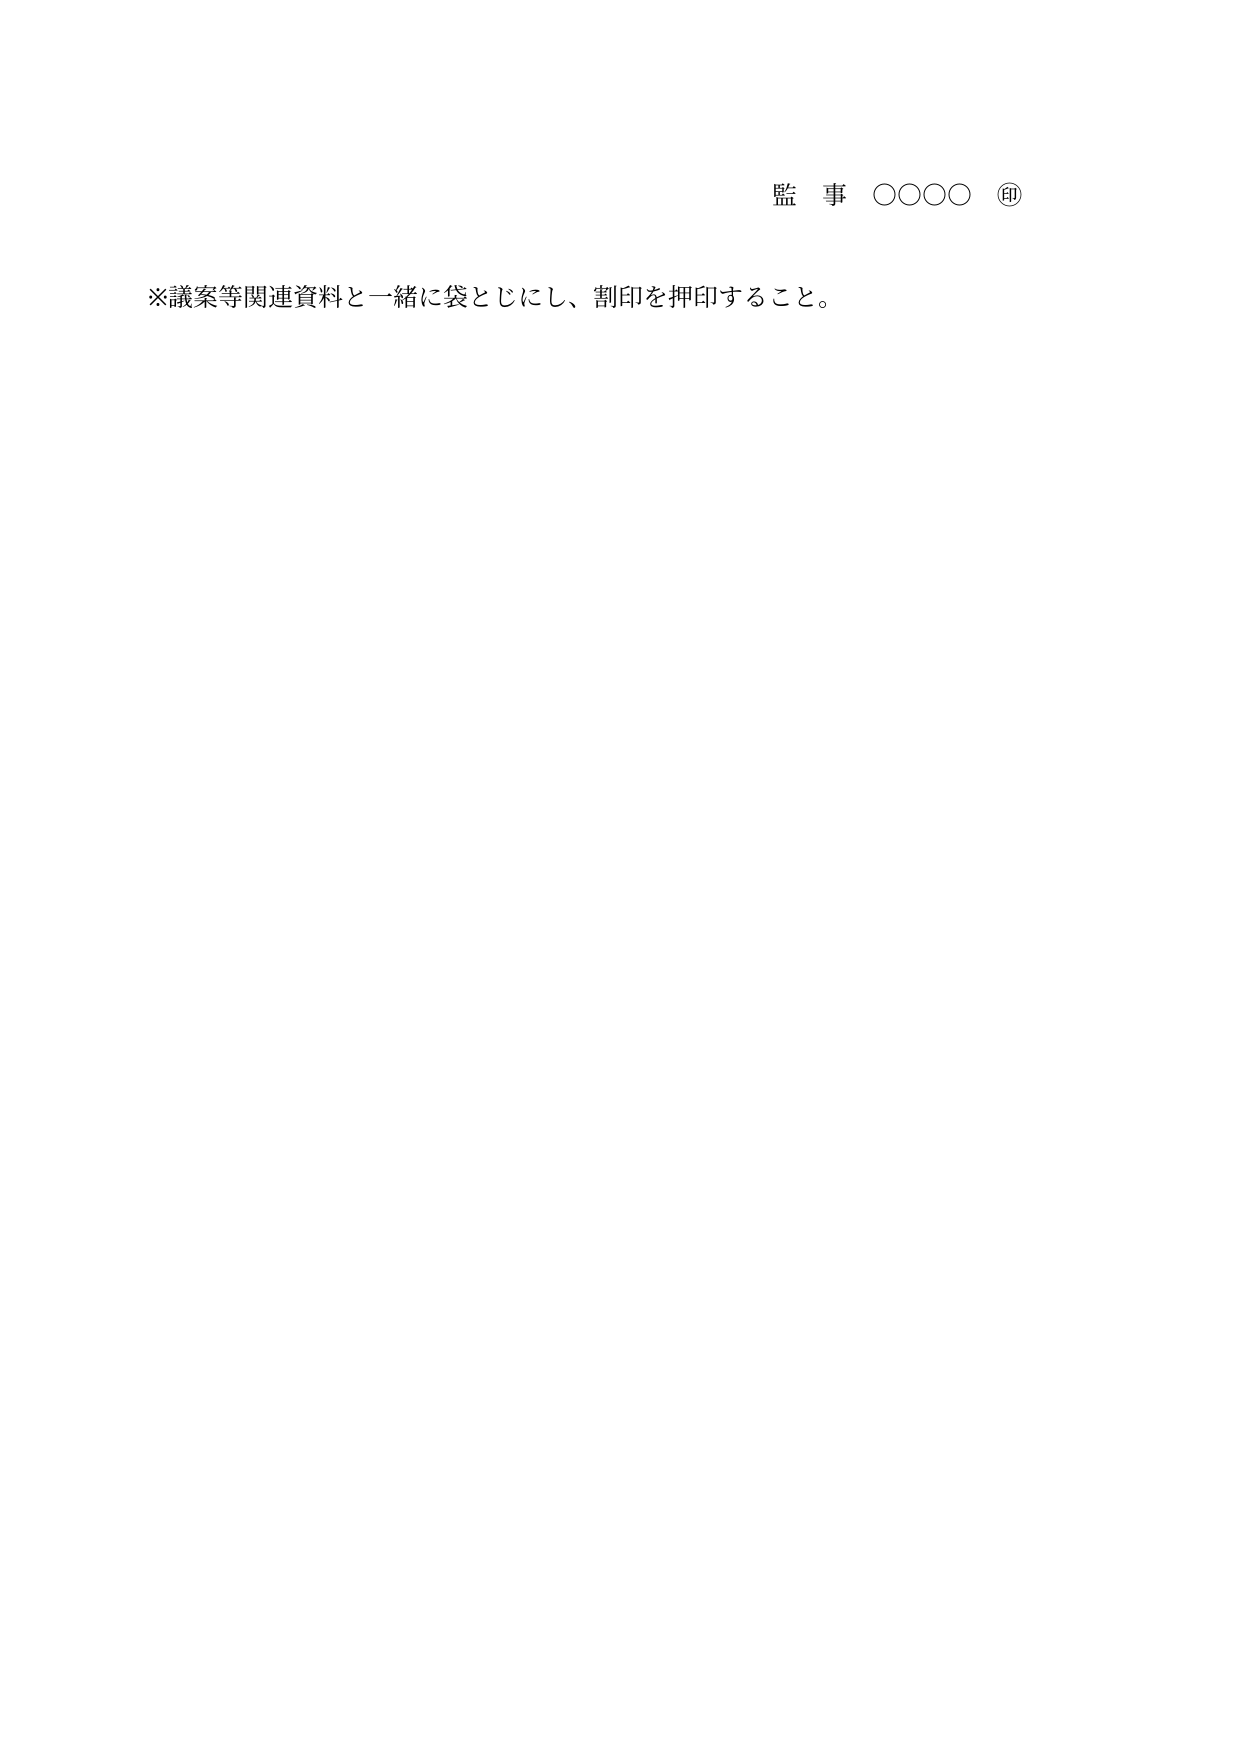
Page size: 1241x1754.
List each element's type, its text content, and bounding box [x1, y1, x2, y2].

text 監 事 ○○○○ ㊞ [148, 159, 1034, 228]
text ※議案等関連資料と一緒に袋とじにし、割印を押印すること。 [148, 262, 917, 330]
